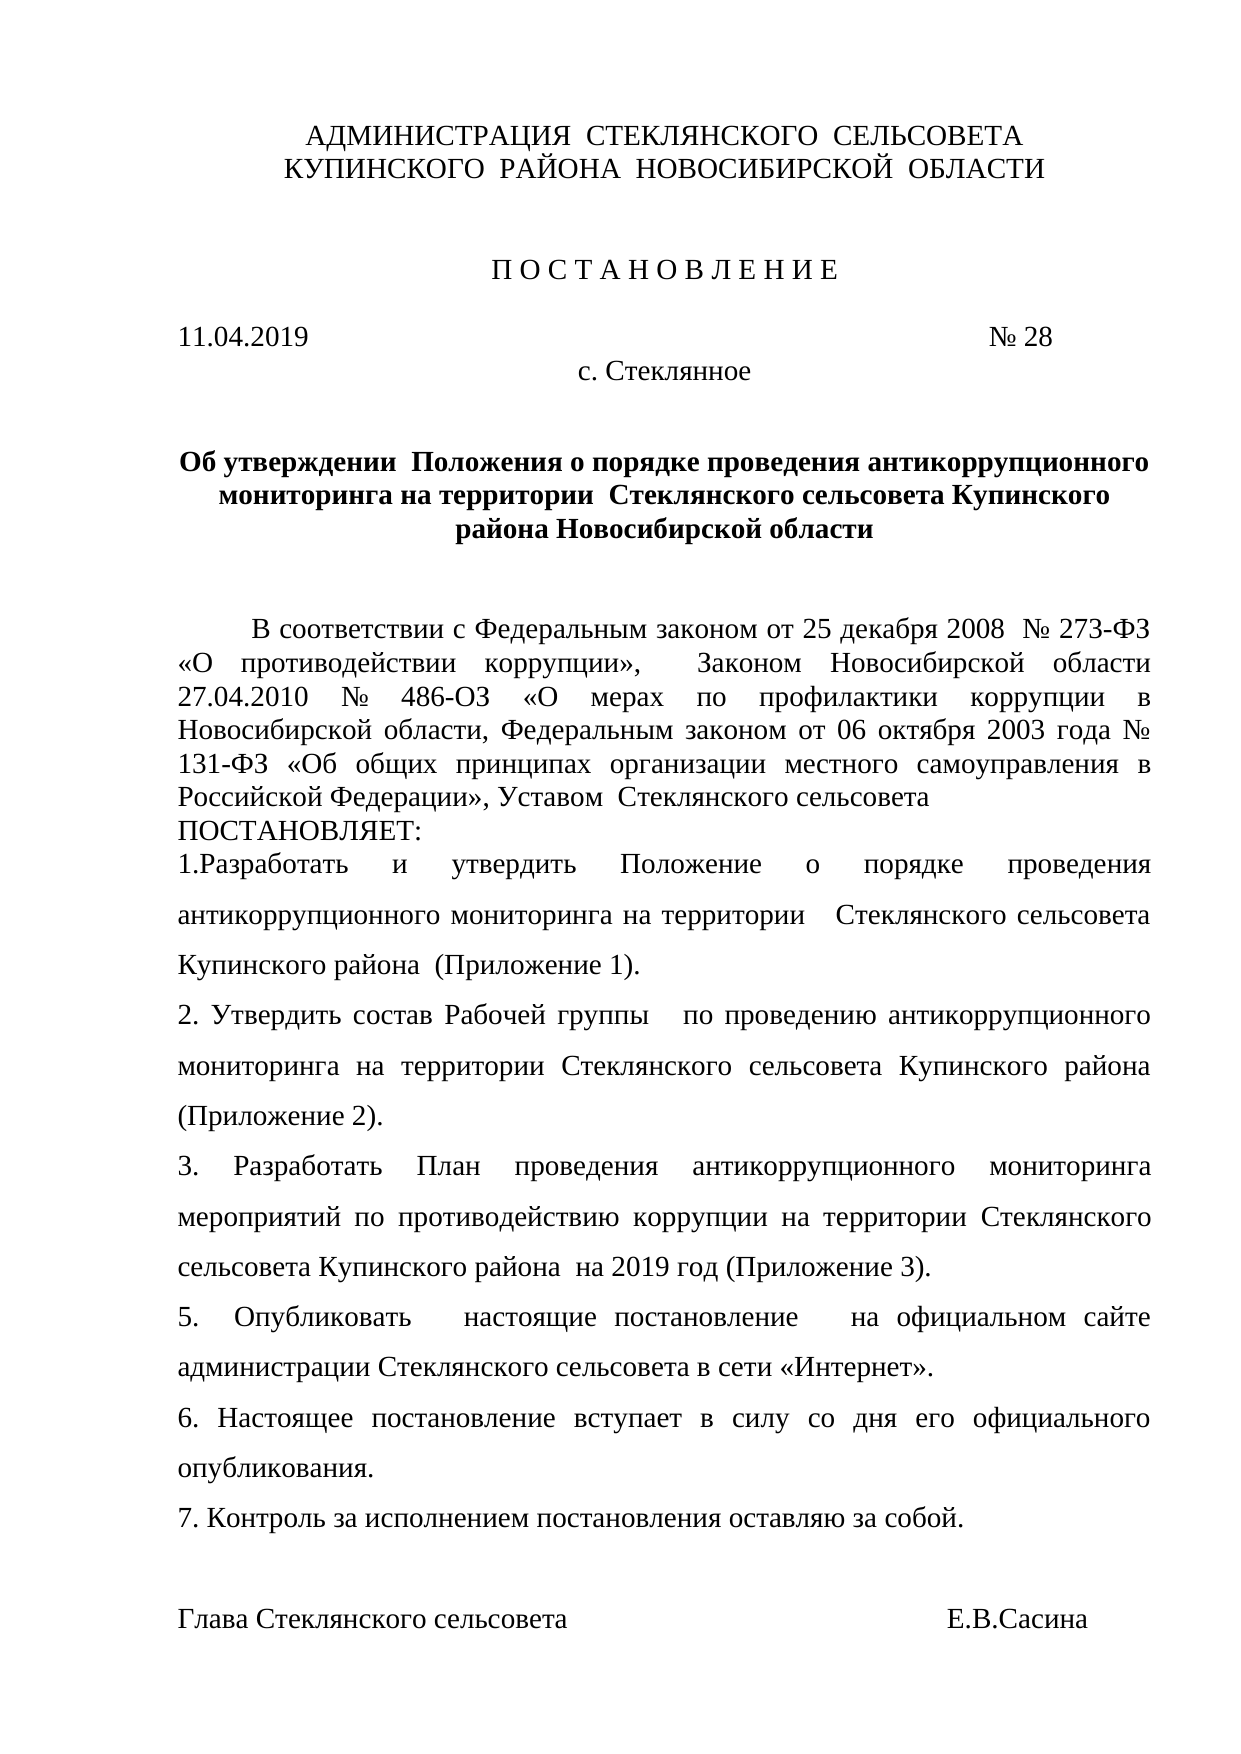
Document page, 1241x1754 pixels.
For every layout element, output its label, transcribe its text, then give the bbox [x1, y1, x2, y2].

text 5. Опубликовать настоящие постановление на официальном сайте администрации Стеклянского сельсовета в сети «Интернет». [177, 1299, 1152, 1383]
text 7. Контроль за исполнением постановления оставляю за собой. [177, 1501, 1152, 1534]
text КУПИНСКОГО РАЙОНА НОВОСИБИРСКОЙ ОБЛАСТИ [177, 152, 1152, 185]
text 3. Разработать План проведения антикоррупционного мониторинга мероприятий по противодействию коррупции на территории Стеклянского сельсовета Купинского района на 2019 год (Приложение 3). [177, 1148, 1152, 1282]
text 1.Разработать и утвердить Положение о порядке проведения антикоррупционного мониторинга на территории Стеклянского сельсовета Купинского района (Приложение 1). [177, 846, 1152, 981]
text В соответствии с Федеральным законом от 25 декабря 2008 № 273-ФЗ «О противодействии коррупции», Законом Новосибирской области 27.04.2010 № 486-ОЗ «О мерах по профилактики коррупции в Новосибирской области, Федеральным законом от 06 октября 2003 года № 131-ФЗ «Об общих принципах организации местного самоуправления в Российской Федерации», Уставом Стеклянского сельсовета [177, 612, 1152, 813]
text 6. Настоящее постановление вступает в силу со дня его официального опубликования. [177, 1400, 1152, 1484]
text АДМИНИСТРАЦИЯ СТЕКЛЯНСКОГО СЕЛЬСОВЕТА [177, 118, 1152, 152]
text с. Стеклянное [177, 353, 1152, 386]
text П О С Т А Н О В Л Е Н И Е [177, 252, 1152, 286]
text 11.04.2019 № 28 [177, 319, 1152, 353]
text 2. Утвердить состав Рабочей группы по проведению антикоррупционного мониторинга на территории Стеклянского сельсовета Купинского района (Приложение 2). [177, 997, 1152, 1132]
text Глава Стеклянского сельсовета Е.В.Сасина [177, 1601, 1152, 1635]
text ПОСТАНОВЛЯЕТ: [177, 813, 1152, 846]
text Об утверждении Положения о порядке проведения антикоррупционного мониторинга на территории Стеклянского сельсовета Купинского района Новосибирской области [177, 444, 1152, 544]
